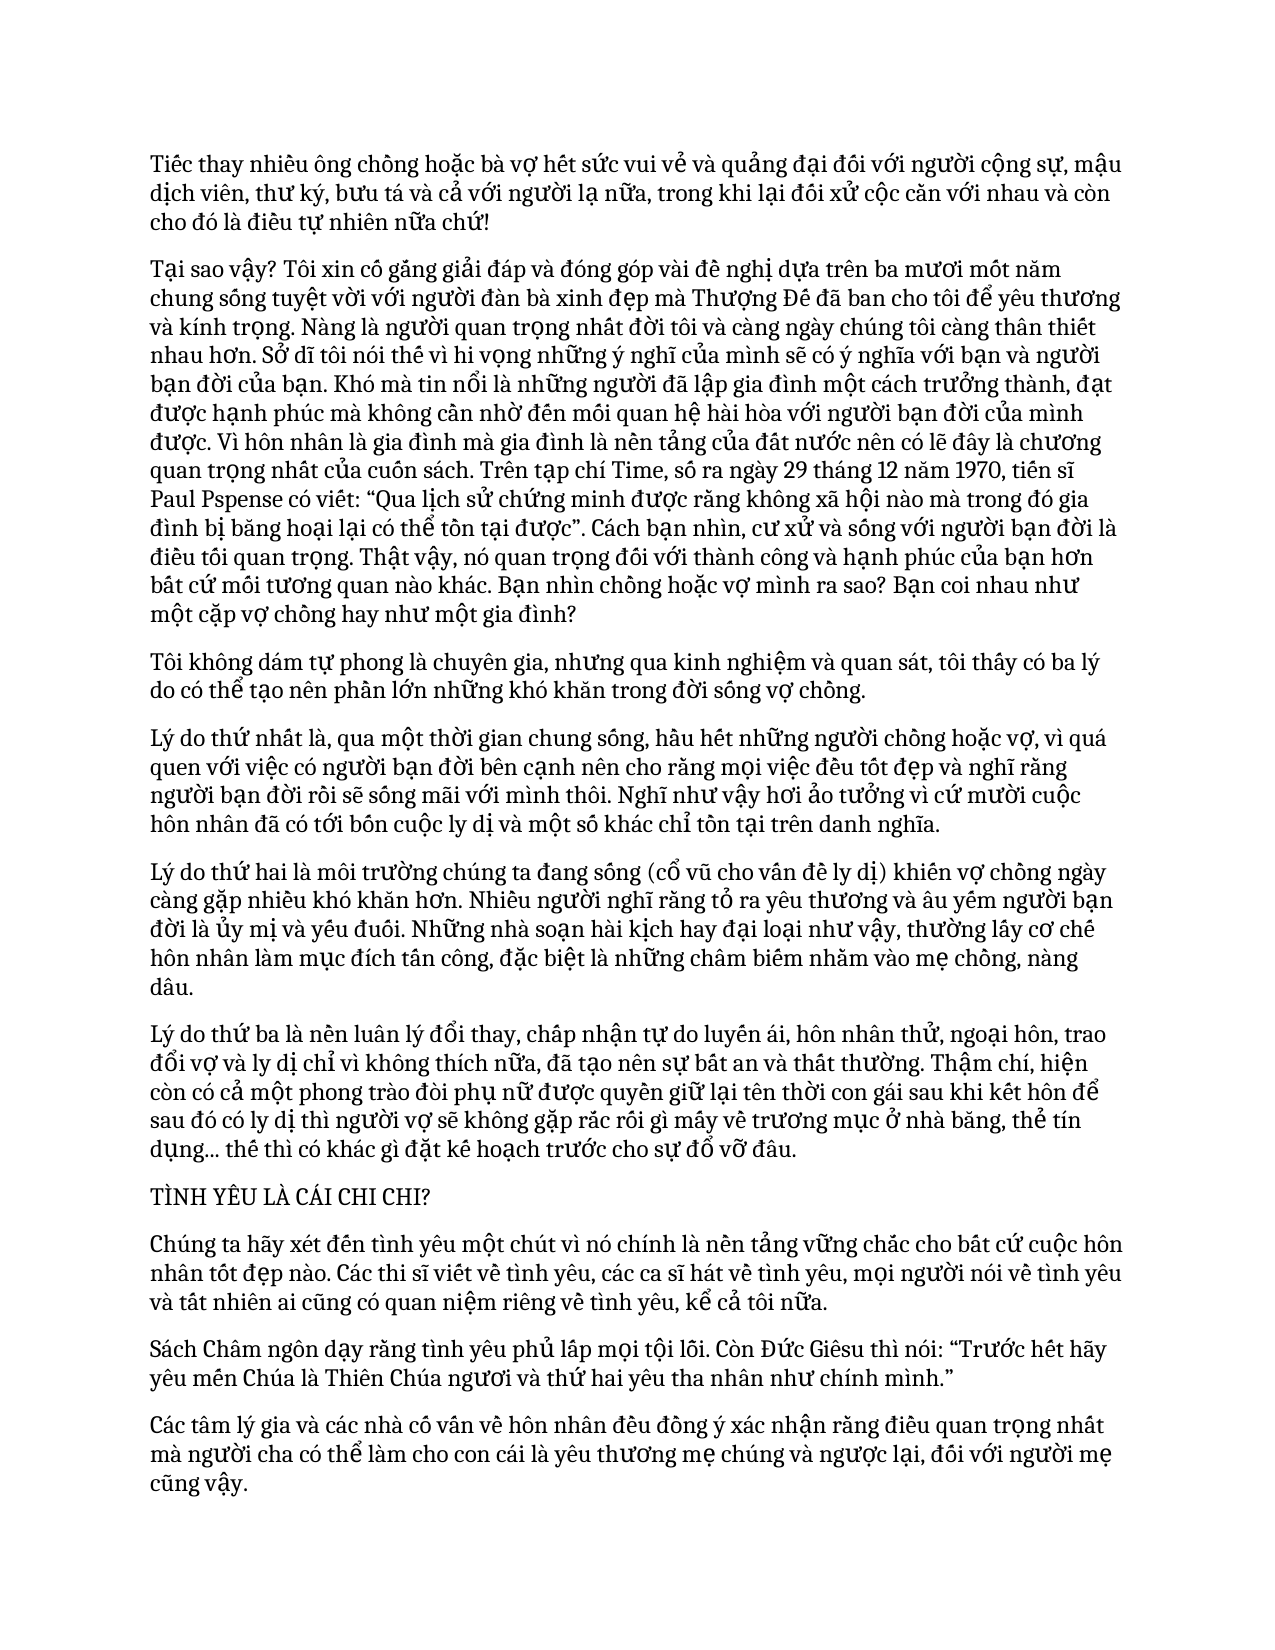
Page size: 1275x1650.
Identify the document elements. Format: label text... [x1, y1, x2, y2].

text Lý do thứ ba là nền luân lý đổi thay, chấp nhận tự do luyến ái, hôn nhân thử, ngoại hôn, trao đổi vợ và ly dị chỉ vì không thích nữa, đã tạo nên sự bất an và thất thường. Thậm chí, hiện còn có cả một phong trào đòi phụ nữ được quyền giữ lại tên thời con gái sau khi kết hôn để sau đó có ly dị thì người vợ sẽ không gặp rắc rối gì mấy về trương mục ở nhà băng, thẻ tín dụng... thế thì có khác gì đặt kế hoạch trước cho sự đổ vỡ đâu. [150, 1020, 1125, 1164]
text Chúng ta hãy xét đến tình yêu một chút vì nó chính là nền tảng vững chắc cho bất cứ cuộc hôn nhân tốt đẹp nào. Các thi sĩ viết về tình yêu, các ca sĩ hát về tình yêu, mọi người nói về tình yêu và tất nhiên ai cũng có quan niệm riêng về tình yêu, kể cả tôi nữa. [150, 1230, 1125, 1316]
text Tôi không dám tự phong là chuyên gia, nhưng qua kinh nghiệm và quan sát, tôi thấy có ba lý do có thể tạo nên phần lớn những khó khăn trong đời sống vợ chồng. [150, 647, 1125, 705]
text Sách Châm ngôn dạy rằng tình yêu phủ lấp mọi tội lỗi. Còn Đức Giêsu thì nói: “Trước hết hãy yêu mến Chúa là Thiên Chúa ngươi và thứ hai yêu tha nhân như chính mình.” [150, 1335, 1125, 1392]
text Tiếc thay nhiều ông chồng hoặc bà vợ hết sức vui vẻ và quảng đại đối với người cộng sự, mậu dịch viên, thư ký, bưu tá và cả với người lạ nữa, trong khi lại đối xử cộc cằn với nhau và còn cho đó là điều tự nhiên nữa chứ! [150, 150, 1125, 236]
text Lý do thứ hai là môi trường chúng ta đang sống (cổ vũ cho vấn đề ly dị) khiến vợ chồng ngày càng gặp nhiều khó khăn hơn. Nhiều người nghĩ rằng tỏ ra yêu thương và âu yếm người bạn đời là ủy mị và yếu đuối. Những nhà soạn hài kịch hay đại loại như vậy, thường lấy cơ chế hôn nhân làm mục đích tấn công, đặc biệt là những châm biếm nhằm vào mẹ chồng, nàng dâu. [150, 857, 1125, 1001]
text TÌNH YÊU LÀ CÁI CHI CHI? [150, 1182, 1125, 1211]
text Tại sao vậy? Tôi xin cố gắng giải đáp và đóng góp vài đề nghị dựa trên ba mươi mốt năm chung sống tuyệt vời với người đàn bà xinh đẹp mà Thượng Đế đã ban cho tôi để yêu thương và kính trọng. Nàng là người quan trọng nhất đời tôi và càng ngày chúng tôi càng thân thiết nhau hơn. Sở dĩ tôi nói thế vì hi vọng những ý nghĩ của mình sẽ có ý nghĩa với bạn và người bạn đời của bạn. Khó mà tin nổi là những người đã lập gia đình một cách trưởng thành, đạt được hạnh phúc mà không cần nhờ đến mối quan hệ hài hòa với người bạn đời của mình được. Vì hôn nhân là gia đình mà gia đình là nền tảng của đất nước nên có lẽ đây là chương quan trọng nhất của cuốn sách. Trên tạp chí Time, số ra ngày 29 tháng 12 năm 1970, tiến sĩ Paul Pspense có viết: “Qua lịch sử chứng minh được rằng không xã hội nào mà trong đó gia đình bị băng hoại lại có thể tồn tại được”. Cách bạn nhìn, cư xử và sống với người bạn đời là điều tối quan trọng. Thật vậy, nó quan trọng đối với thành công và hạnh phúc của bạn hơn bất cứ mối tương quan nào khác. Bạn nhìn chồng hoặc vợ mình ra sao? Bạn coi nhau như một cặp vợ chồng hay như một gia đình? [150, 255, 1125, 629]
text Lý do thứ nhất là, qua một thời gian chung sống, hầu hết những người chồng hoặc vợ, vì quá quen với việc có người bạn đời bên cạnh nên cho rằng mọi việc đều tốt đẹp và nghĩ rằng người bạn đời rồi sẽ sống mãi với mình thôi. Nghĩ như vậy hơi ảo tưởng vì cứ mười cuộc hôn nhân đã có tới bốn cuộc ly dị và một số khác chỉ tồn tại trên danh nghĩa. [150, 724, 1125, 839]
text Các tâm lý gia và các nhà cố vấn về hôn nhân đều đồng ý xác nhận rằng điều quan trọng nhất mà người cha có thể làm cho con cái là yêu thương mẹ chúng và ngược lại, đối với người mẹ cũng vậy. [150, 1411, 1125, 1497]
